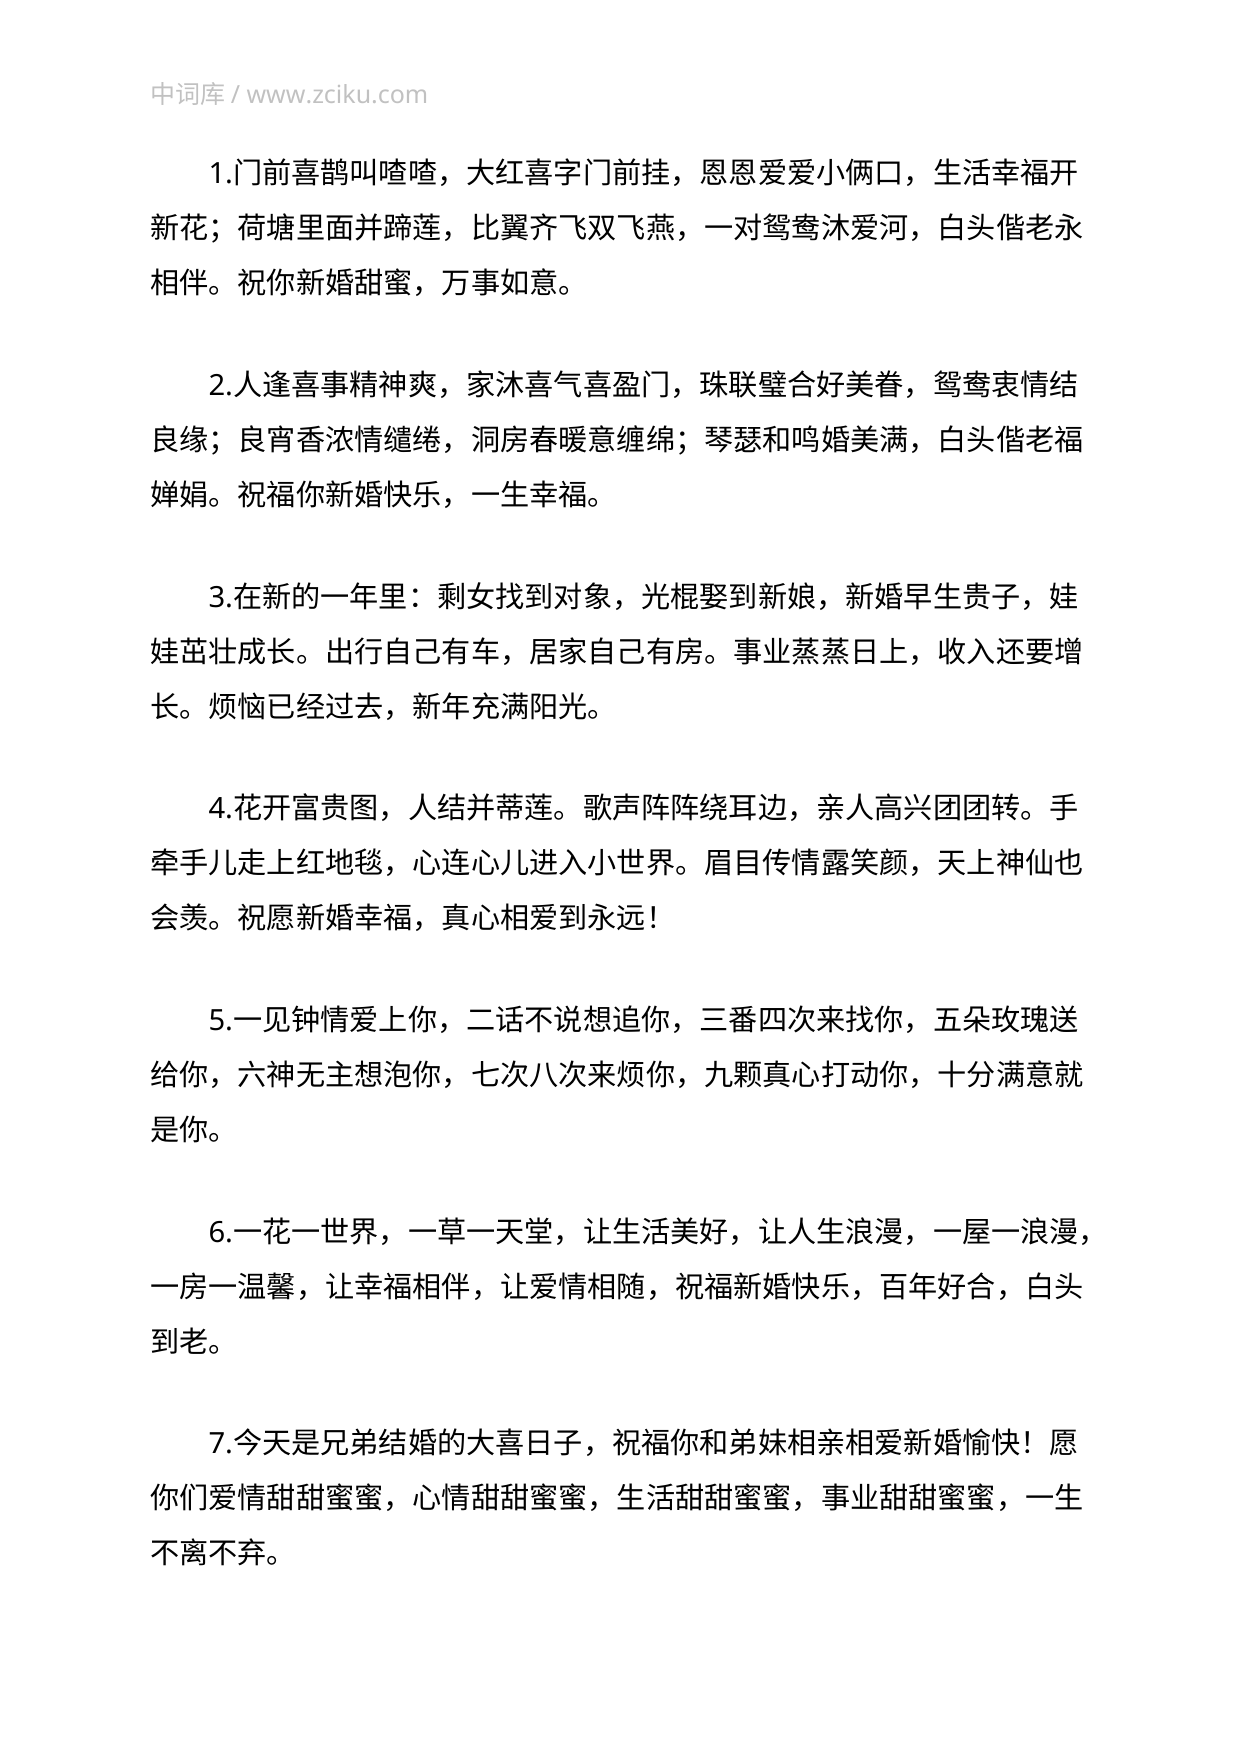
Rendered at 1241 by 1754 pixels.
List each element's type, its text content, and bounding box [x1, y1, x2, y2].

text 6.一花一世界，一草一天堂，让生活美好，让人生浪漫，一屋一浪漫，一房一温馨，让幸福相伴，让爱情相随，祝福新婚快乐，百年好合，白头到老。 [150, 1208, 1090, 1361]
text 3.在新的一年里：剩女找到对象，光棍娶到新娘，新婚早生贵子，娃娃茁壮成长。出行自己有车，居家自己有房。事业蒸蒸日上，收入还要增长。烦恼已经过去，新年充满阳光。 [150, 573, 1090, 726]
text 2.人逢喜事精神爽，家沐喜气喜盈门，珠联璧合好美眷，鸳鸯衷情结良缘；良宵香浓情缱绻，洞房春暖意缠绵；琴瑟和鸣婚美满，白头偕老福婵娟。祝福你新婚快乐，一生幸福。 [150, 362, 1090, 514]
text 4.花开富贵图，人结并蒂莲。歌声阵阵绕耳边，亲人高兴团团转。手牵手儿走上红地毯，心连心儿进入小世界。眉目传情露笑颜，天上神仙也会羡。祝愿新婚幸福，真心相爱到永远！ [150, 785, 1090, 937]
text 1.门前喜鹊叫喳喳，大红喜字门前挂，恩恩爱爱小俩口，生活幸福开新花；荷塘里面并蹄莲，比翼齐飞双飞燕，一对鸳鸯沐爱河，白头偕老永相伴。祝你新婚甜蜜，万事如意。 [150, 150, 1090, 302]
text 5.一见钟情爱上你，二话不说想追你，三番四次来找你，五朵玫瑰送给你，六神无主想泡你，七次八次来烦你，九颗真心打动你，十分满意就是你。 [150, 997, 1090, 1149]
text 7.今天是兄弟结婚的大喜日子，祝福你和弟妹相亲相爱新婚愉快！愿你们爱情甜甜蜜蜜，心情甜甜蜜蜜，生活甜甜蜜蜜，事业甜甜蜜蜜，一生不离不弃。 [150, 1420, 1090, 1572]
